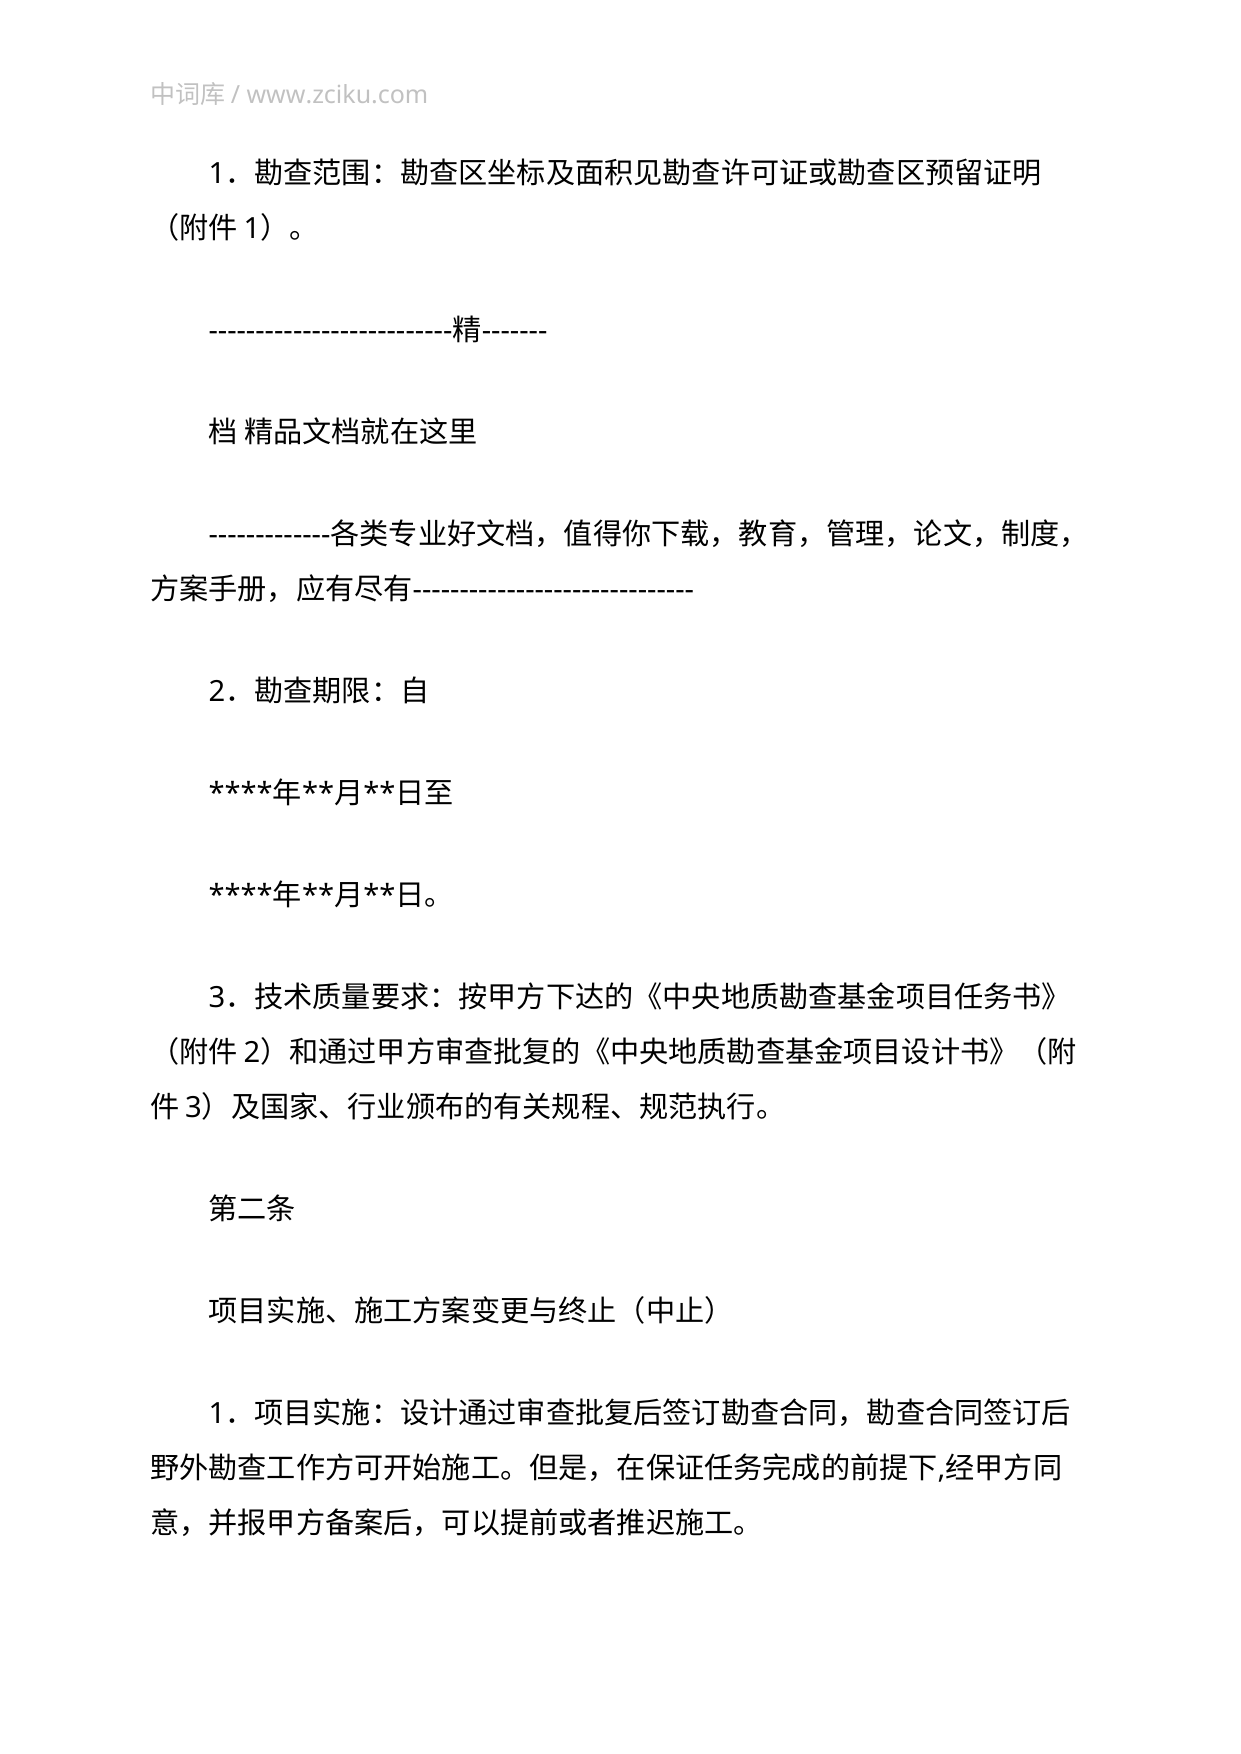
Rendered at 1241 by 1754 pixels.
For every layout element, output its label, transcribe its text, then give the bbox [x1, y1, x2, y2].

text 项目实施、施工方案变更与终止（中止） [150, 1287, 1090, 1330]
text -------------各类专业好文档，值得你下载，教育，管理，论文，制度，方案手册，应有尽有------------------------------ [150, 511, 1090, 608]
text 1．勘查范围：勘查区坐标及面积见勘查许可证或勘查区预留证明（附件1）。 [150, 150, 1090, 247]
text ****年**月**日。 [150, 872, 1090, 914]
text 第二条 [150, 1186, 1090, 1228]
text ****年**月**日至 [150, 770, 1090, 812]
text --------------------------精------- [150, 307, 1090, 349]
text 3．技术质量要求：按甲方下达的《中央地质勘查基金项目任务书》（附件2）和通过甲方审查批复的《中央地质勘查基金项目设计书》（附件3）及国家、行业颁布的有关规程、规范执行。 [150, 974, 1090, 1126]
text 档 精品文档就在这里 [150, 409, 1090, 451]
text 2．勘查期限：自 [150, 668, 1090, 710]
text 1．项目实施：设计通过审查批复后签订勘查合同，勘查合同签订后野外勘查工作方可开始施工。但是，在保证任务完成的前提下,经甲方同意，并报甲方备案后，可以提前或者推迟施工。 [150, 1389, 1090, 1541]
